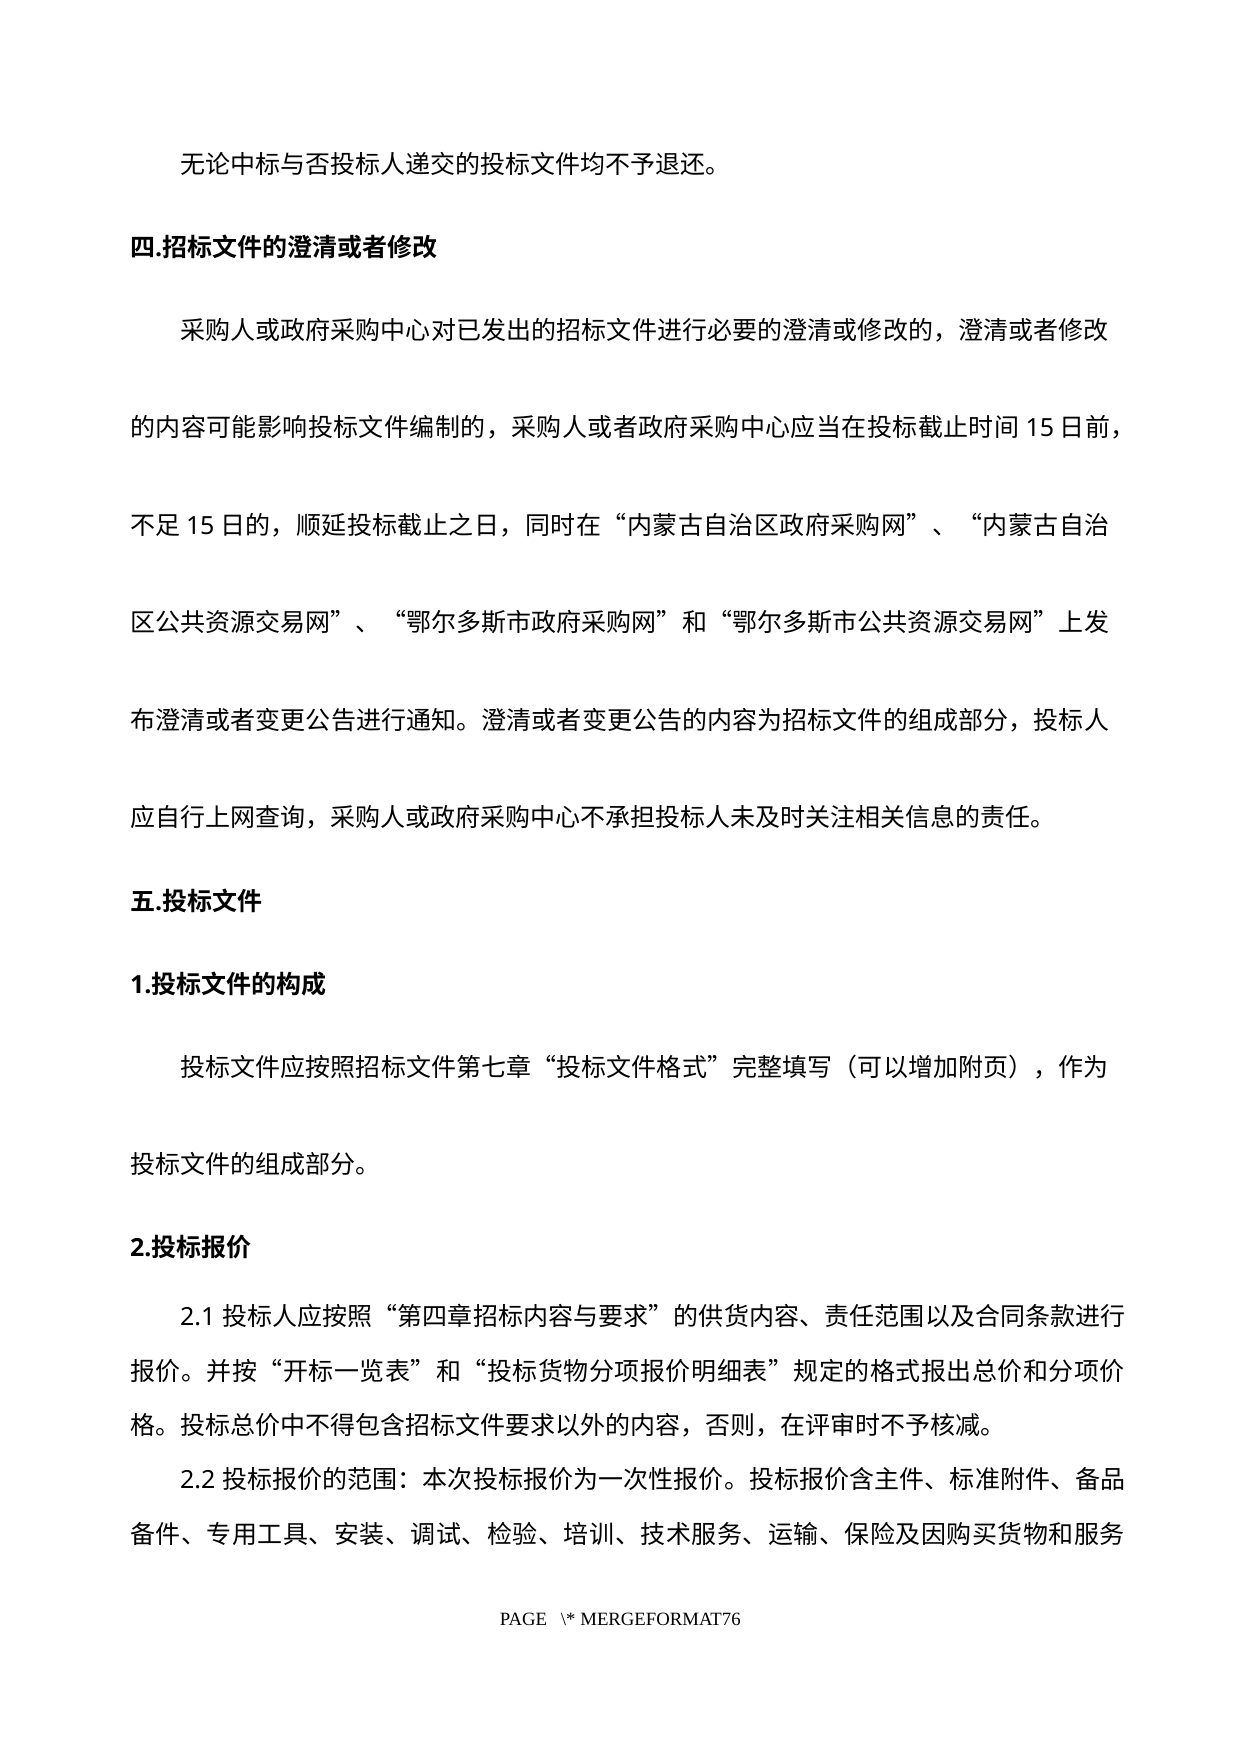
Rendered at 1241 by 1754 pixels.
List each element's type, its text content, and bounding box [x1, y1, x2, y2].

text 投标文件应按照招标文件第七章“投标文件格式”完整填写（可以增加附页），作为投标文件的组成部分。 [130, 1033, 1110, 1195]
text 采购人或政府采购中心对已发出的招标文件进行必要的澄清或修改的，澄清或者修改的内容可能影响投标文件编制的，采购人或者政府采购中心应当在投标截止时间15日前，不足15日的，顺延投标截止之日，同时在“内蒙古自治区政府采购网”、“内蒙古自治区公共资源交易网”、“鄂尔多斯市政府采购网”和“鄂尔多斯市公共资源交易网”上发布澄清或者变更公告进行通知。澄清或者变更公告的内容为招标文件的组成部分，投标人应自行上网查询，采购人或政府采购中心不承担投标人未及时关注相关信息的责任。 [130, 296, 1110, 848]
text 五.投标文件 [130, 867, 1110, 932]
text 1.投标文件的构成 [130, 950, 1110, 1015]
text 无论中标与否投标人递交的投标文件均不予退还。 [130, 130, 1110, 195]
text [130, 1460, 1126, 1550]
text 四.招标文件的澄清或者修改 [130, 213, 1110, 278]
text 2.投标报价 [130, 1213, 1110, 1278]
text 2.1 投标人应按照“第四章招标内容与要求”的供货内容、责任范围以及合同条款进行报价。并按“开标一览表”和“投标货物分项报价明细表”规定的格式报出总价和分项价格。投标总价中不得包含招标文件要求以外的内容，否则，在评审时不予核减。 [130, 1297, 1126, 1442]
